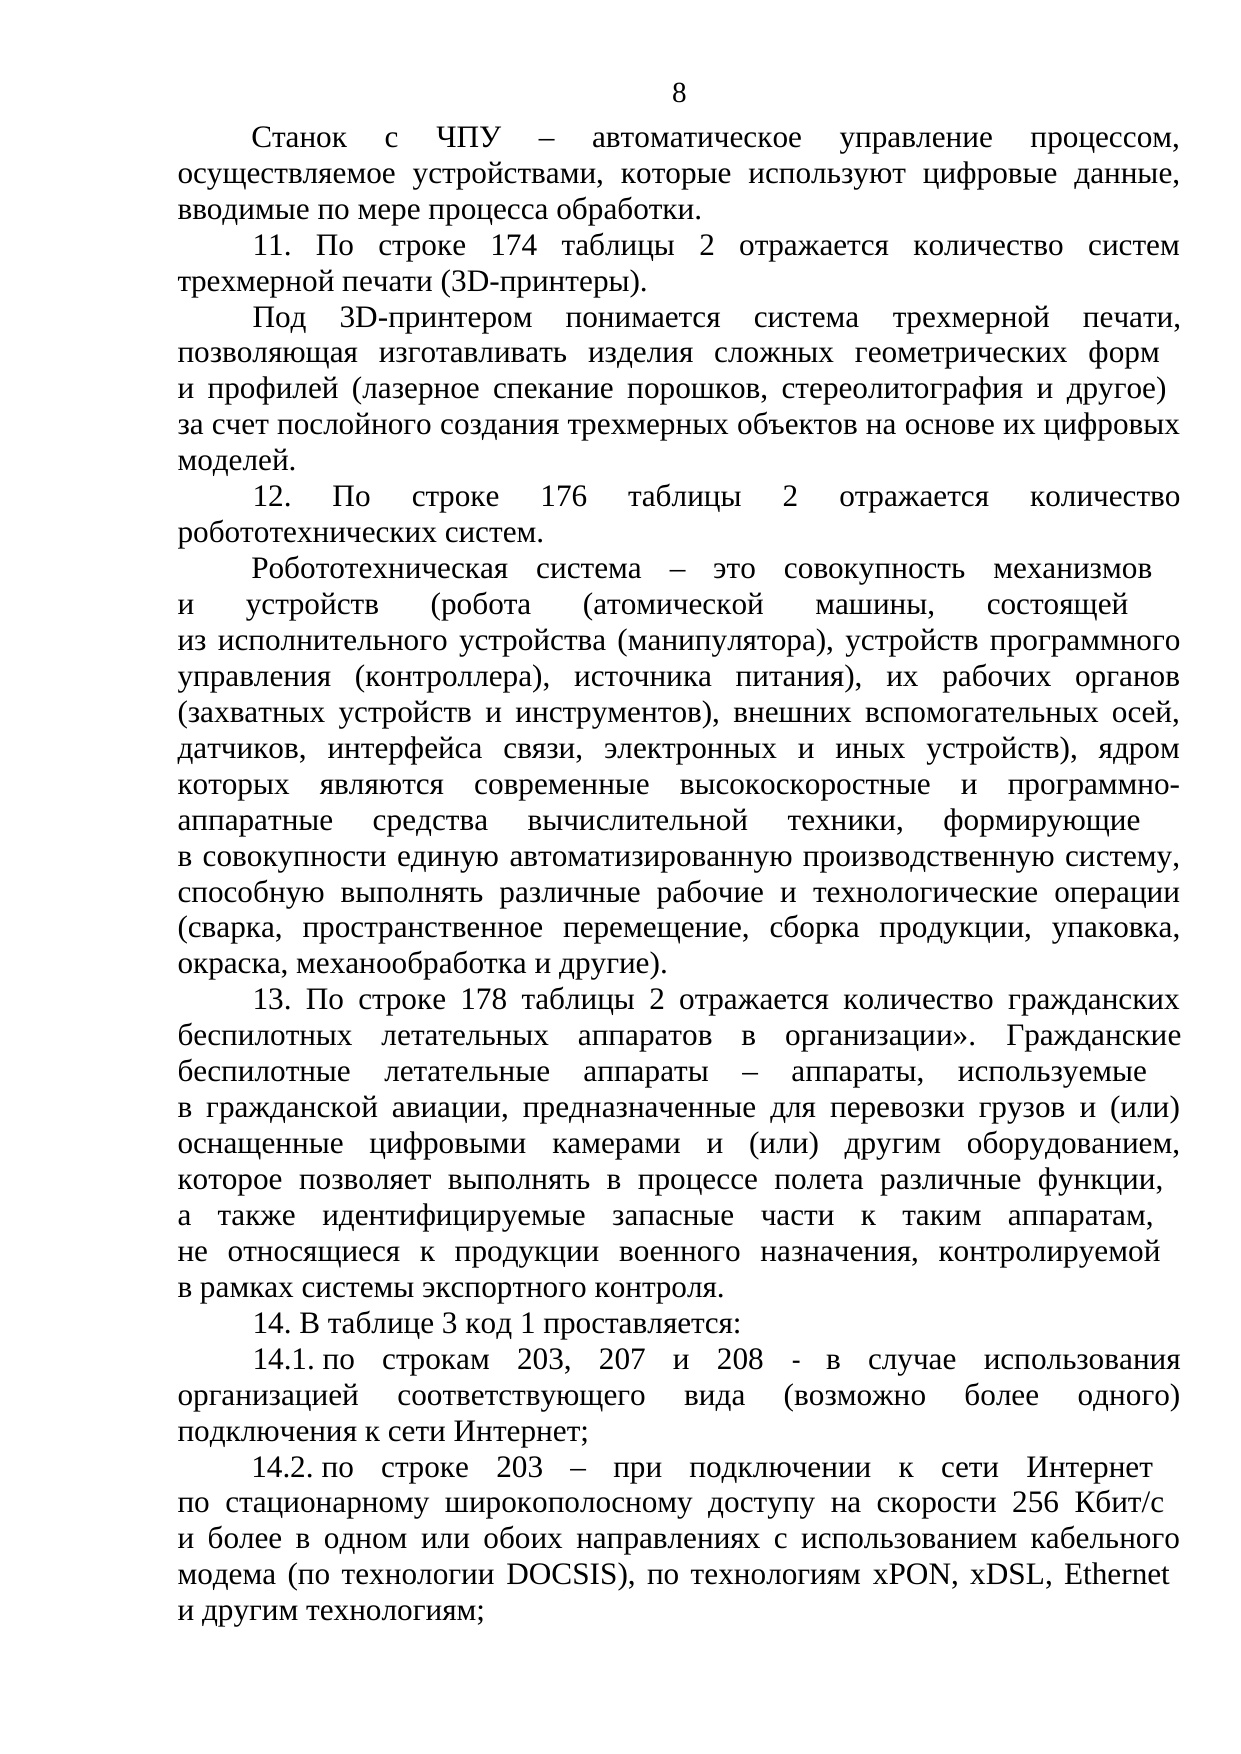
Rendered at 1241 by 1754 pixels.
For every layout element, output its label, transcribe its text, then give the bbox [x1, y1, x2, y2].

text 11. По строке 174 таблицы 2 отражается количество систем трехмерной печати (3D-принтеры). [177, 226, 1181, 298]
text Станок с ЧПУ – автоматическое управление процессом, осуществляемое устройствами, которые используют цифровые данные, вводимые по мере процесса обработки. [177, 118, 1181, 226]
text Робототехническая система – это совокупность механизмов и устройств (робота (атомической машины, состоящей из исполнительного устройства (манипулятора), устройств программного управления (контроллера), источника питания), их рабочих органов (захватных устройств и инструментов), внешних вспомогательных осей, датчиков, интерфейса связи, электронных и иных устройств), ядром которых являются современные высокоскоростные и программно-аппаратные средства вычислительной техники, формирующие в совокупности единую автоматизированную производственную систему, способную выполнять различные рабочие и технологические операции (сварка, пространственное перемещение, сборка продукции, упаковка, окраска, механообработка и другие). [177, 549, 1181, 981]
text 14. В таблице 3 код 1 проставляется: [177, 1304, 1181, 1340]
text Под 3D-принтером понимается система трехмерной печати, позволяющая изготавливать изделия сложных геометрических форм и профилей (лазерное спекание порошков, стереолитография и другое) за счет послойного создания трехмерных объектов на основе их цифровых моделей. [177, 298, 1181, 477]
text 14.1. по строкам 203, 207 и 208 в случае использования организацией соответствующего вида (возможно более одного) подключения к сети Интернет; [177, 1340, 1181, 1448]
text 14.2. по строке 203 – при подключении к сети Интернет по стационарному широкополосному доступу на скорости 256 Кбит/с и более в одном или обоих направлениях с использованием кабельного модема (по технологии DOCSIS), по технологиям xPON, xDSL, Ethernet и другим технологиям; [177, 1448, 1181, 1627]
text 13. По строке 178 таблицы 2 отражается количество гражданских беспилотных летательных аппаратов в организации». Гражданские беспилотные летательные аппараты – аппараты, используемые в гражданской авиации, предназначенные для перевозки грузов и (или) оснащенные цифровыми камерами и (или) другим оборудованием, которое позволяет выполнять в процессе полета различные функции, а также идентифицируемые запасные части к таким аппаратам, не относящиеся к продукции военного назначения, контролируемой в рамках системы экспортного контроля. [177, 981, 1181, 1304]
text 12. По строке 176 таблицы 2 отражается количество робототехнических систем. [177, 477, 1181, 549]
